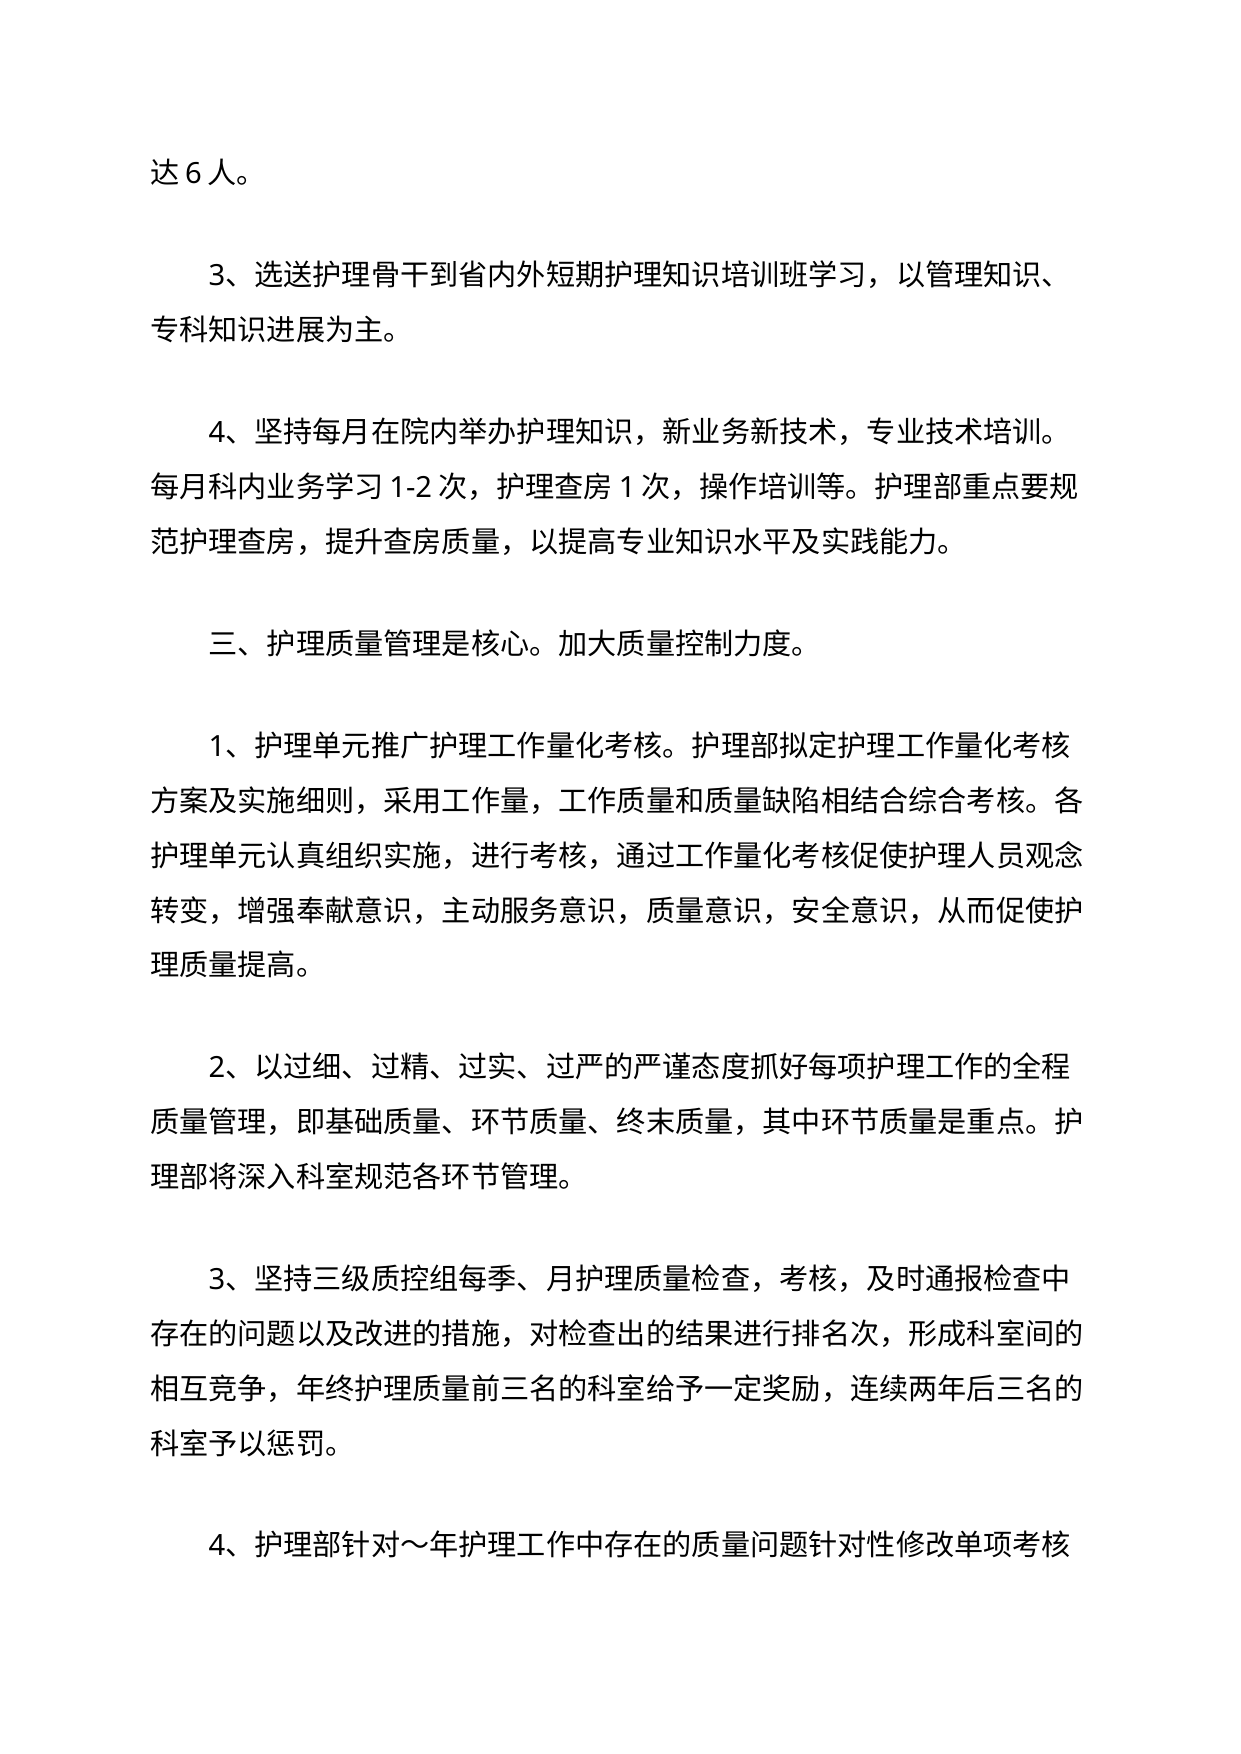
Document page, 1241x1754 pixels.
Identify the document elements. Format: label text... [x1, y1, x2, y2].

text 3、选送护理骨干到省内外短期护理知识培训班学习，以管理知识、专科知识进展为主。 [150, 252, 1090, 349]
text 4、坚持每月在院内举办护理知识，新业务新技术，专业技术培训。每月科内业务学习1-2次，护理查房1次，操作培训等。护理部重点要规范护理查房，提升查房质量，以提高专业知识水平及实践能力。 [150, 409, 1090, 561]
text 3、坚持三级质控组每季、月护理质量检查，考核，及时通报检查中存在的问题以及改进的措施，对检查出的结果进行排名次，形成科室间的相互竞争，年终护理质量前三名的科室给予一定奖励，连续两年后三名的科室予以惩罚。 [150, 1255, 1090, 1462]
text 1、护理单元推广护理工作量化考核。护理部拟定护理工作量化考核方案及实施细则，采用工作量，工作质量和质量缺陷相结合综合考核。各护理单元认真组织实施，进行考核，通过工作量化考核促使护理人员观念转变，增强奉献意识，主动服务意识，质量意识，安全意识，从而促使护理质量提高。 [150, 722, 1090, 984]
text 三、护理质量管理是核心。加大质量控制力度。 [150, 621, 1090, 663]
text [150, 150, 1090, 192]
text 2、以过细、过精、过实、过严的严谨态度抓好每项护理工作的全程质量管理，即基础质量、环节质量、终末质量，其中环节质量是重点。护理部将深入科室规范各环节管理。 [150, 1044, 1090, 1196]
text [150, 1522, 1090, 1564]
